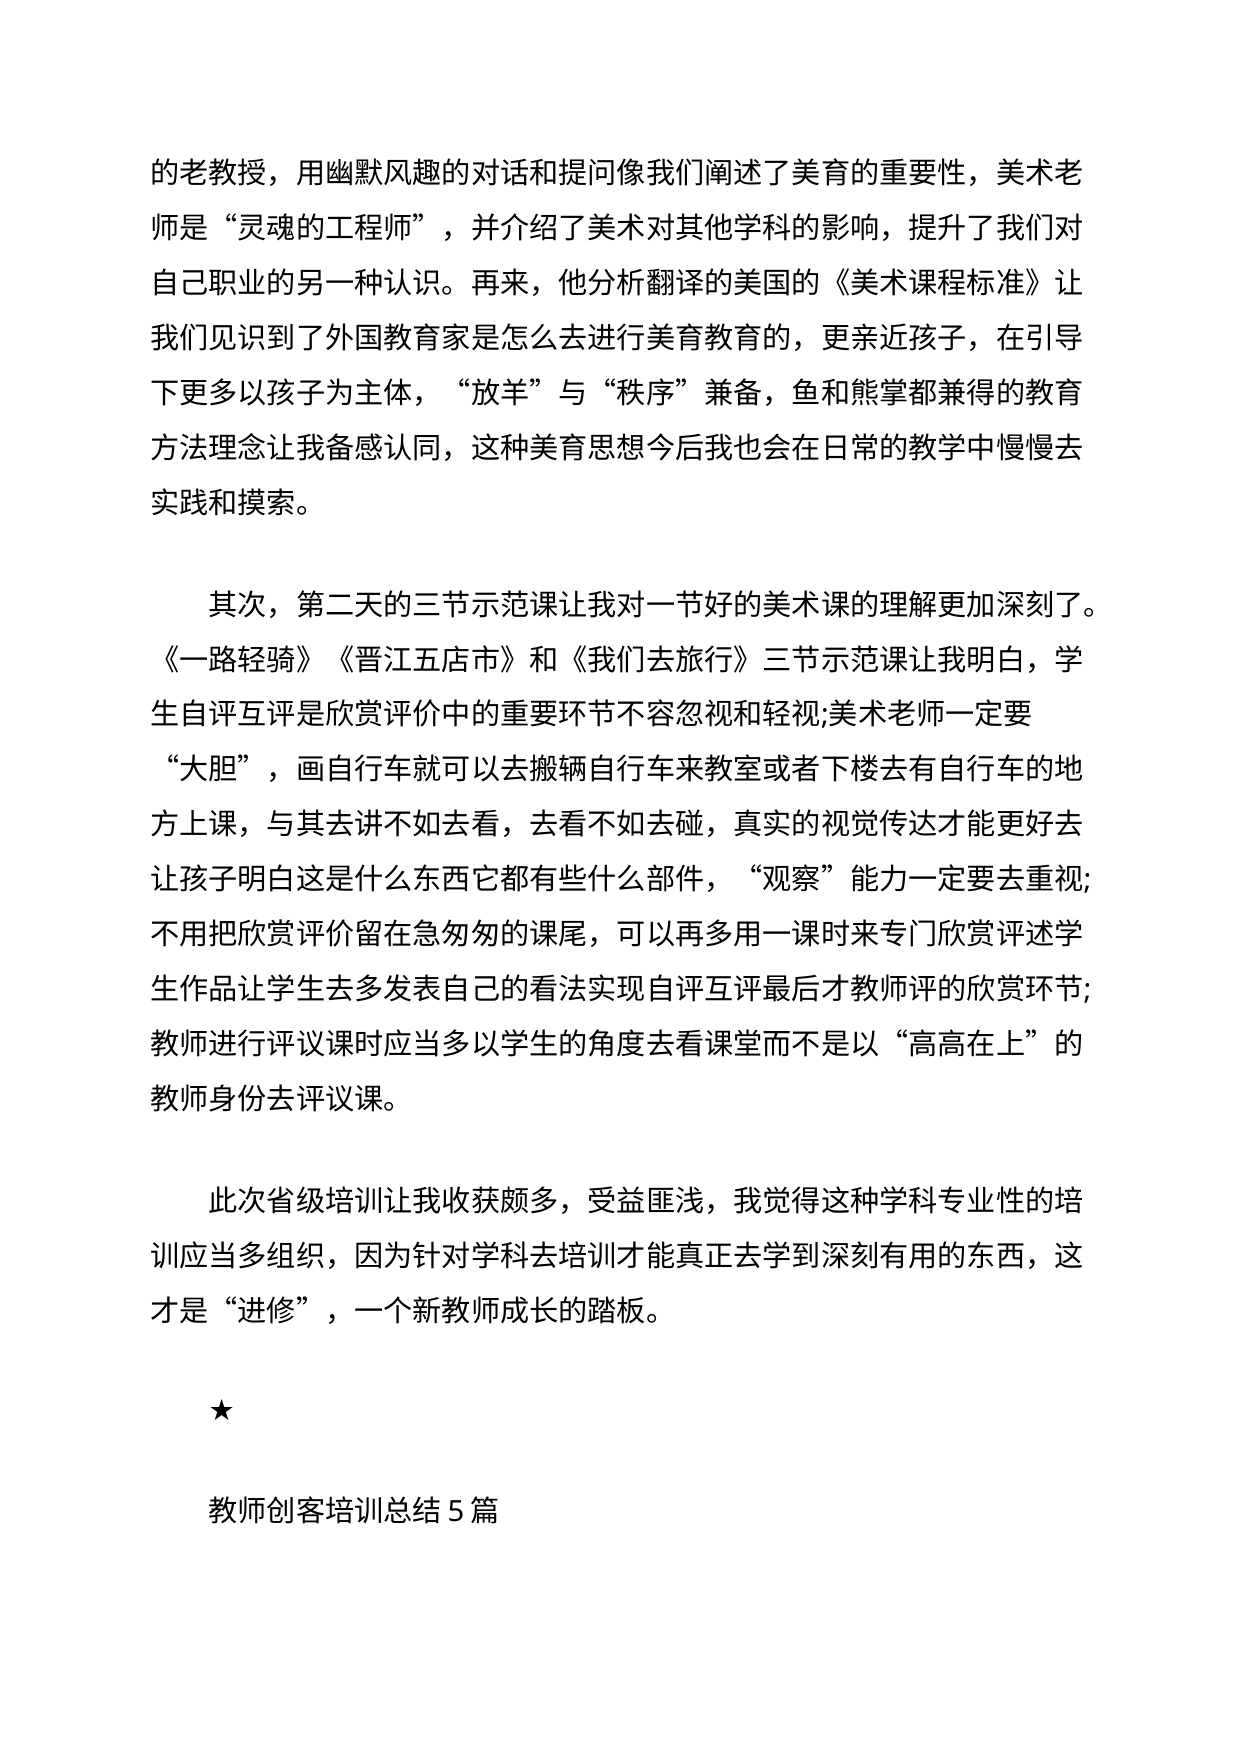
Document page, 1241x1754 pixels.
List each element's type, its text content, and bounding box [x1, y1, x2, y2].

text 教师创客培训总结5篇 [150, 1487, 1090, 1530]
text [150, 150, 1090, 522]
text 其次，第二天的三节示范课让我对一节好的美术课的理解更加深刻了。《一路轻骑》《晋江五店市》和《我们去旅行》三节示范课让我明白，学生自评互评是欣赏评价中的重要环节不容忽视和轻视;美术老师一定要“大胆”，画自行车就可以去搬辆自行车来教室或者下楼去有自行车的地方上课，与其去讲不如去看，去看不如去碰，真实的视觉传达才能更好去让孩子明白这是什么东西它都有些什么部件，“观察”能力一定要去重视;不用把欣赏评价留在急匆匆的课尾，可以再多用一课时来专门欣赏评述学生作品让学生去多发表自己的看法实现自评互评最后才教师评的欣赏环节;教师进行评议课时应当多以学生的角度去看课堂而不是以“高高在上”的教师身份去评议课。 [150, 581, 1090, 1118]
text 此次省级培训让我收获颇多，受益匪浅，我觉得这种学科专业性的培训应当多组织，因为针对学科去培训才能真正去学到深刻有用的东西，这才是“进修”，一个新教师成长的踏板。 [150, 1177, 1090, 1329]
text ★ [150, 1389, 1090, 1428]
